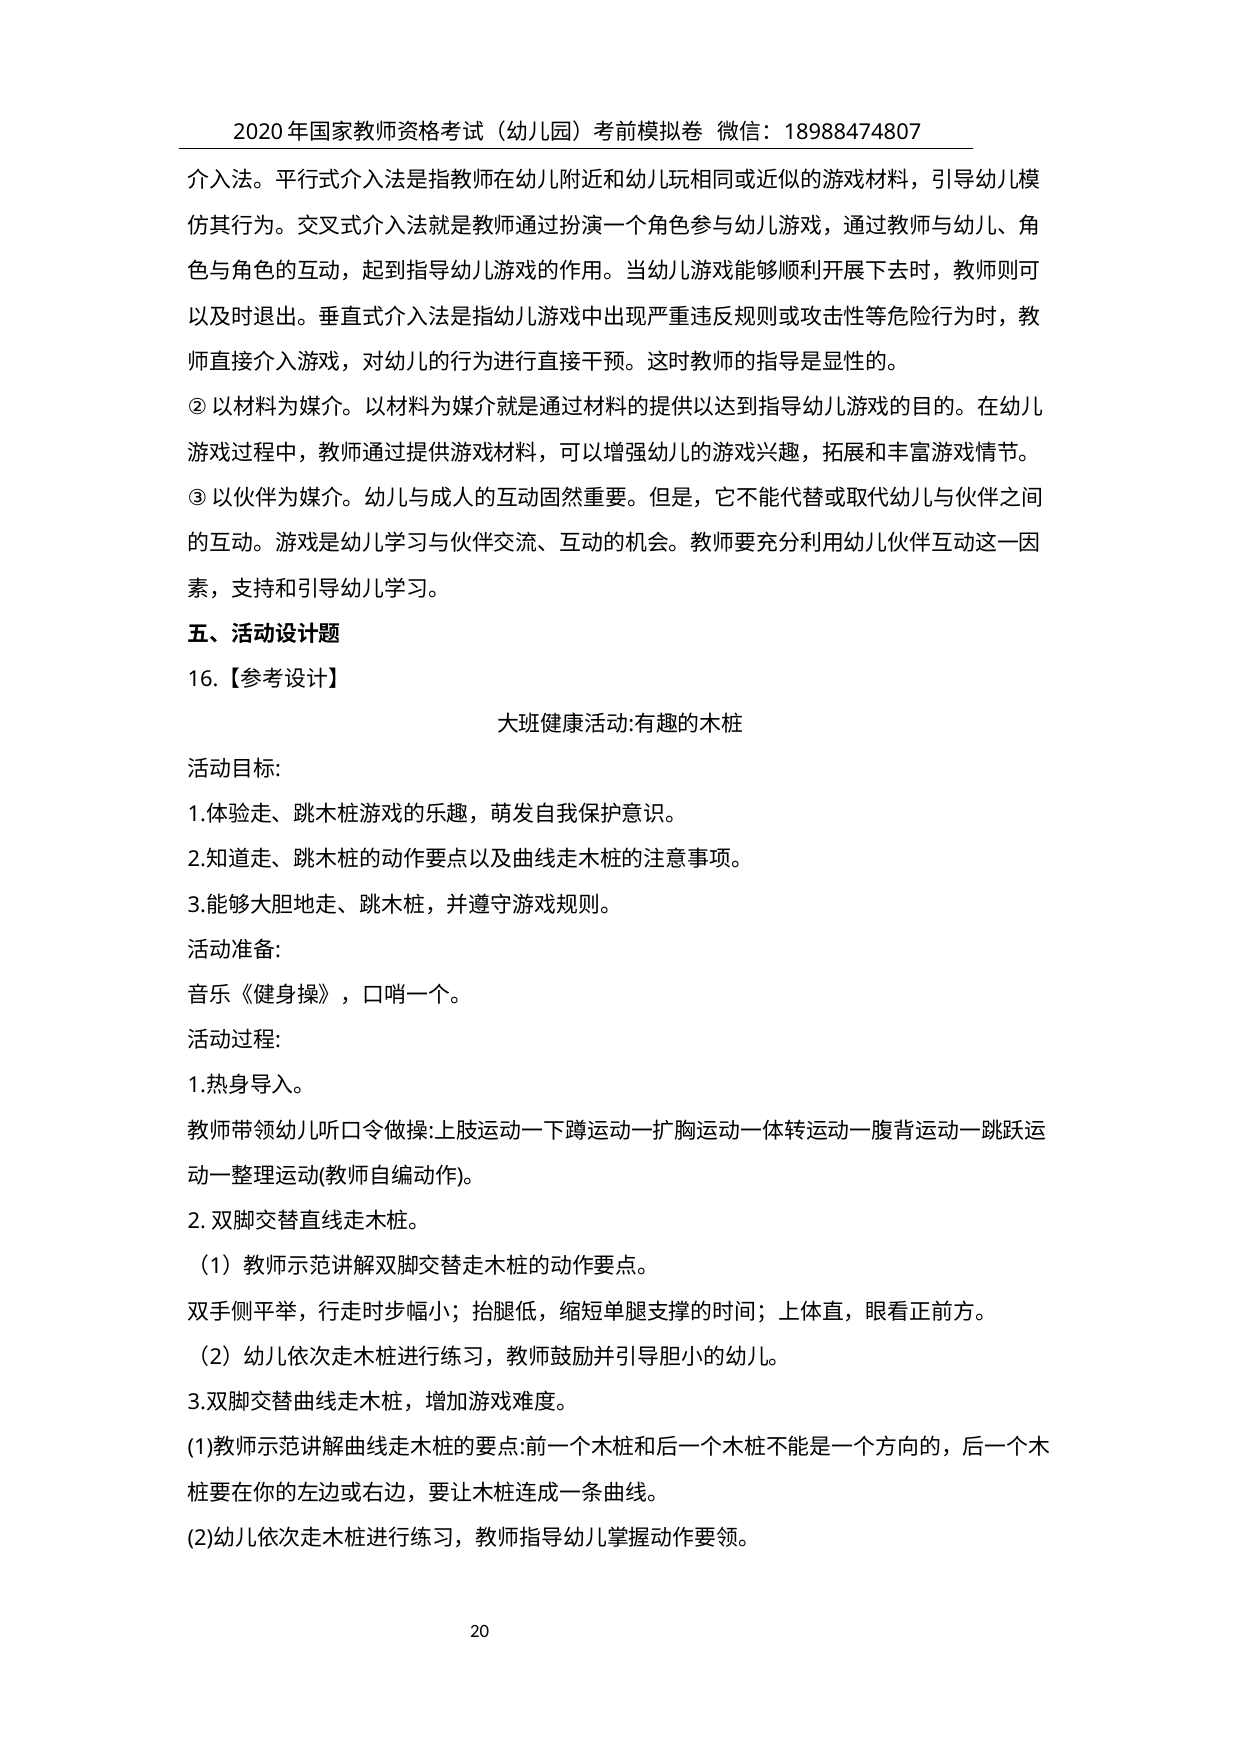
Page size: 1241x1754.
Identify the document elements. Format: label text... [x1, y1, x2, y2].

text 16.【参考设计】 [187, 660, 1053, 693]
text 3.双脚交替曲线走木桩，增加游戏难度。 [187, 1384, 1053, 1416]
text 音乐《健身操》，口哨一个。 [187, 977, 1053, 1009]
text 3.能够大胆地走、跳木桩，并遵守游戏规则。 [187, 886, 1053, 919]
text 教师带领幼儿听口令做操:上肢运动一下蹲运动一扩胸运动一体转运动一腹背运动一跳跃运动一整理运动(教师自编动作)。 [187, 1112, 1053, 1190]
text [187, 162, 1053, 376]
text (1)教师示范讲解曲线走木桩的要点:前一个木桩和后一个木桩不能是一个方向的，后一个木桩要在你的左边或右边，要让木桩连成一条曲线。 [187, 1429, 1053, 1507]
text 1.体验走、跳木桩游戏的乐趣，萌发自我保护意识。 [187, 796, 1053, 828]
text （1）教师示范讲解双脚交替走木桩的动作要点。 [187, 1248, 1053, 1281]
text 活动目标: [187, 751, 1053, 783]
text （2）幼儿依次走木桩进行练习，教师鼓励并引导胆小的幼儿。 [187, 1338, 1053, 1371]
text ②以材料为媒介。以材料为媒介就是通过材料的提供以达到指导幼儿游戏的目的。在幼儿游戏过程中，教师通过提供游戏材料，可以增强幼儿的游戏兴趣，拓展和丰富游戏情节。 [187, 389, 1053, 467]
text 活动准备: [187, 932, 1053, 964]
text 活动过程: [187, 1022, 1053, 1054]
text 1.热身导入。 [187, 1067, 1053, 1099]
text (2)幼儿依次走木桩进行练习，教师指导幼儿掌握动作要领。 [187, 1519, 1053, 1552]
text 2.知道走、跳木桩的动作要点以及曲线走木桩的注意事项。 [187, 841, 1053, 874]
text 双手侧平举，行走时步幅小；抬腿低，缩短单腿支撑的时间；上体直，眼看正前方。 [187, 1293, 1053, 1326]
text 2. 双脚交替直线走木桩。 [187, 1203, 1053, 1235]
text 大班健康活动:有趣的木桩 [187, 706, 1053, 738]
text ③以伙伴为媒介。幼儿与成人的互动固然重要。但是，它不能代替或取代幼儿与伙伴之间的互动。游戏是幼儿学习与伙伴交流、互动的机会。教师要充分利用幼儿伙伴互动这一因素，支持和引导幼儿学习。 [187, 479, 1053, 603]
text 五、活动设计题 [187, 615, 1053, 648]
